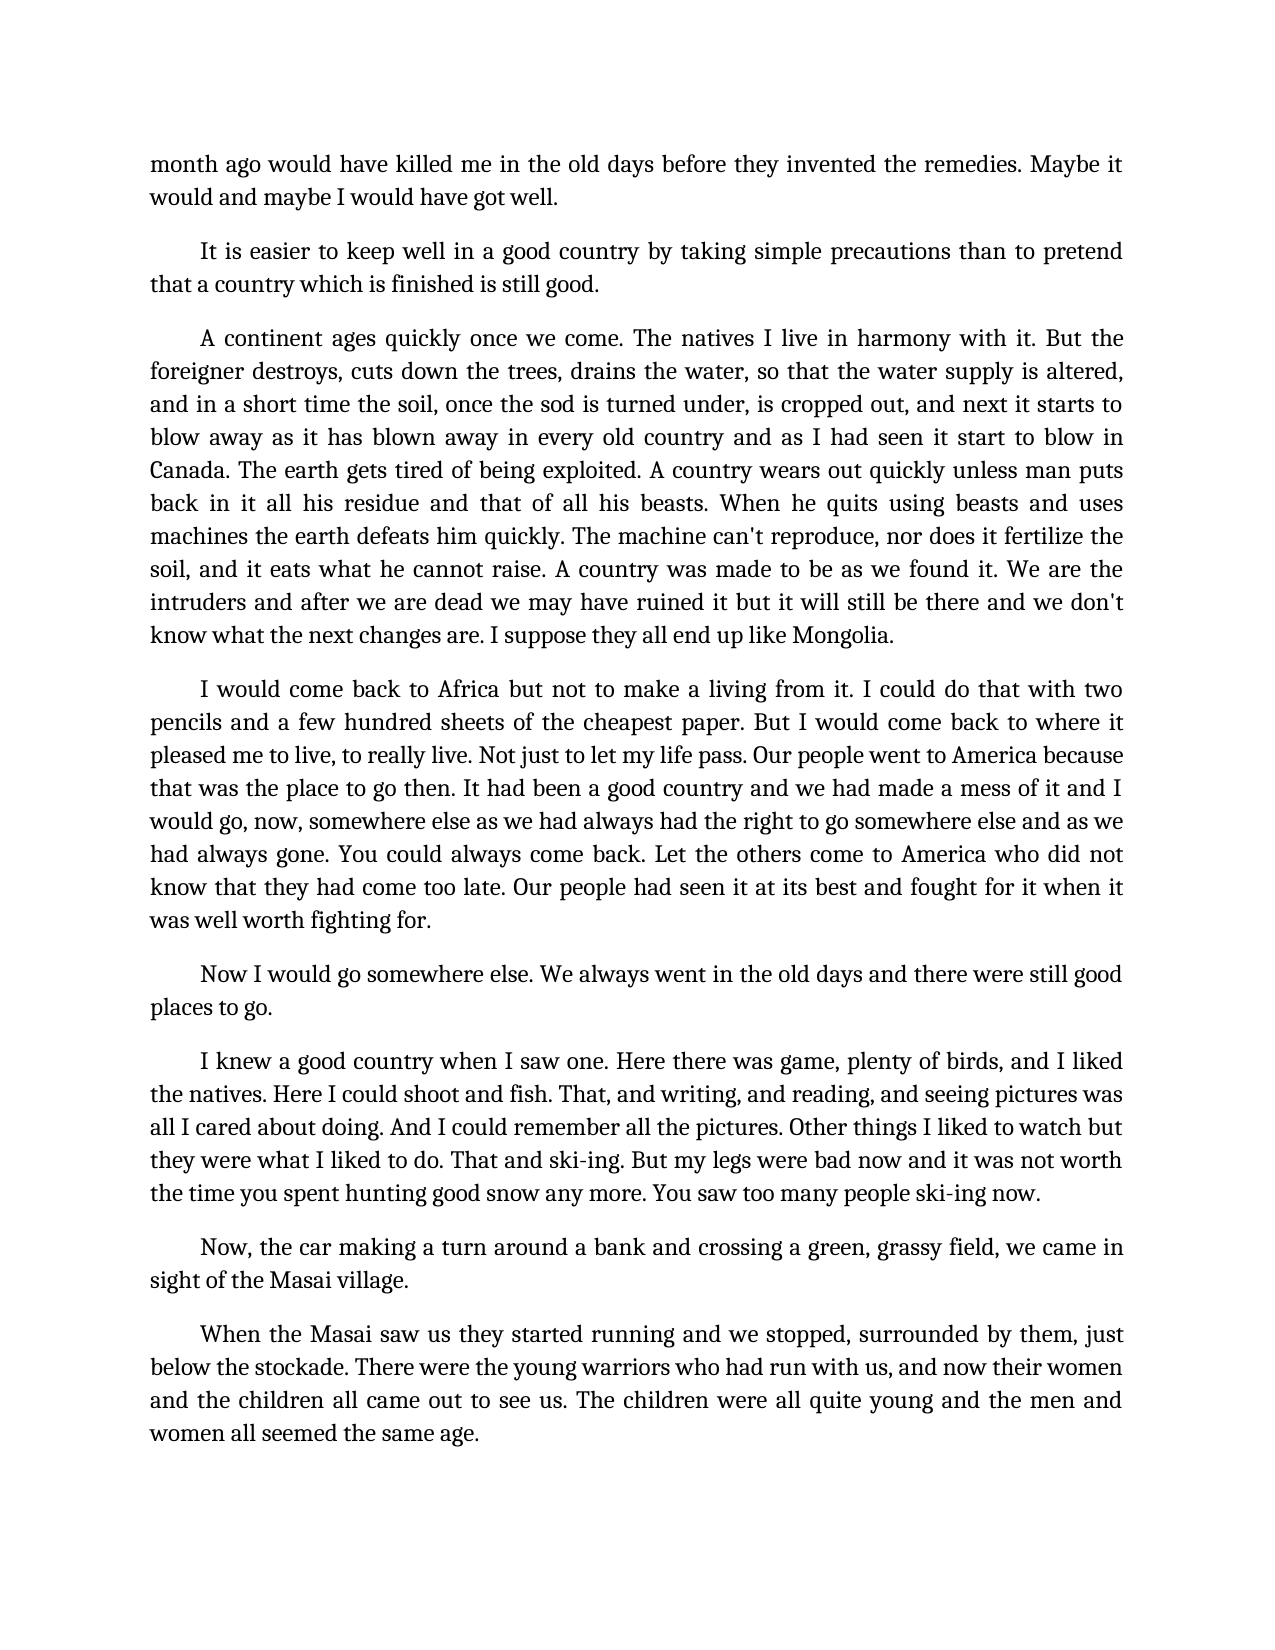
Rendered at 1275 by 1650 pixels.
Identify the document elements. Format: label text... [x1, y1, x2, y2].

text I would come back to Africa but not to make a living from it. I could do that with two pencils and a few hundred sheets of the cheapest paper. But I would come back to where it pleased me to live, to really live. Not just to let my life pass. Our people went to America because that was the place to go then. It had been a good country and we had made a mess of it and I would go, now, somewhere else as we had always had the right to go somewhere else and as we had always gone. You could always come back. Let the others come to America who did not know that they had come too late. Our people had seen it at its best and fought for it when it was well worth fighting for. [150, 675, 1125, 935]
text It is easier to keep well in a good country by taking simple precautions than to pretend that a country which is finished is still good. [150, 237, 1125, 299]
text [150, 150, 1125, 212]
text A continent ages quickly once we come. The natives I live in harmony with it. But the foreigner destroys, cuts down the trees, drains the water, so that the water supply is altered, and in a short time the soil, once the sod is turned under, is cropped out, and next it starts to blow away as it has blown away in every old country and as I had seen it start to blow in Canada. The earth gets tired of being exploited. A country wears out quickly unless man puts back in it all his residue and that of all his beasts. When he quits using beasts and uses machines the earth defeats him quickly. The machine can't reproduce, nor does it fertilize the soil, and it eats what he cannot raise. A country was made to be as we found it. We are the intruders and after we are dead we may have ruined it but it will still be there and we don't know what the next changes are. I suppose they all end up like Mongolia. [150, 324, 1125, 650]
text Now I would go somewhere else. We always went in the old days and there were still good places to go. [150, 960, 1125, 1022]
text Now, the car making a turn around a bank and crossing a green, grassy field, we came in sight of the Masai village. [150, 1233, 1125, 1294]
text I knew a good country when I saw one. Here there was game, plenty of birds, and I liked the natives. Here I could shoot and fish. That, and writing, and reading, and seeing pictures was all I cared about doing. And I could remember all the pictures. Other things I liked to watch but they were what I liked to do. That and ski-ing. But my legs were bad now and it was not worth the time you spent hunting good snow any more. You saw too many people ski-ing now. [150, 1047, 1125, 1207]
text When the Masai saw us they started running and we stopped, surrounded by them, just below the stockade. There were the young warriors who had run with us, and now their women and the children all came out to see us. The children were all quite young and the men and women all seemed the same age. [150, 1319, 1125, 1447]
